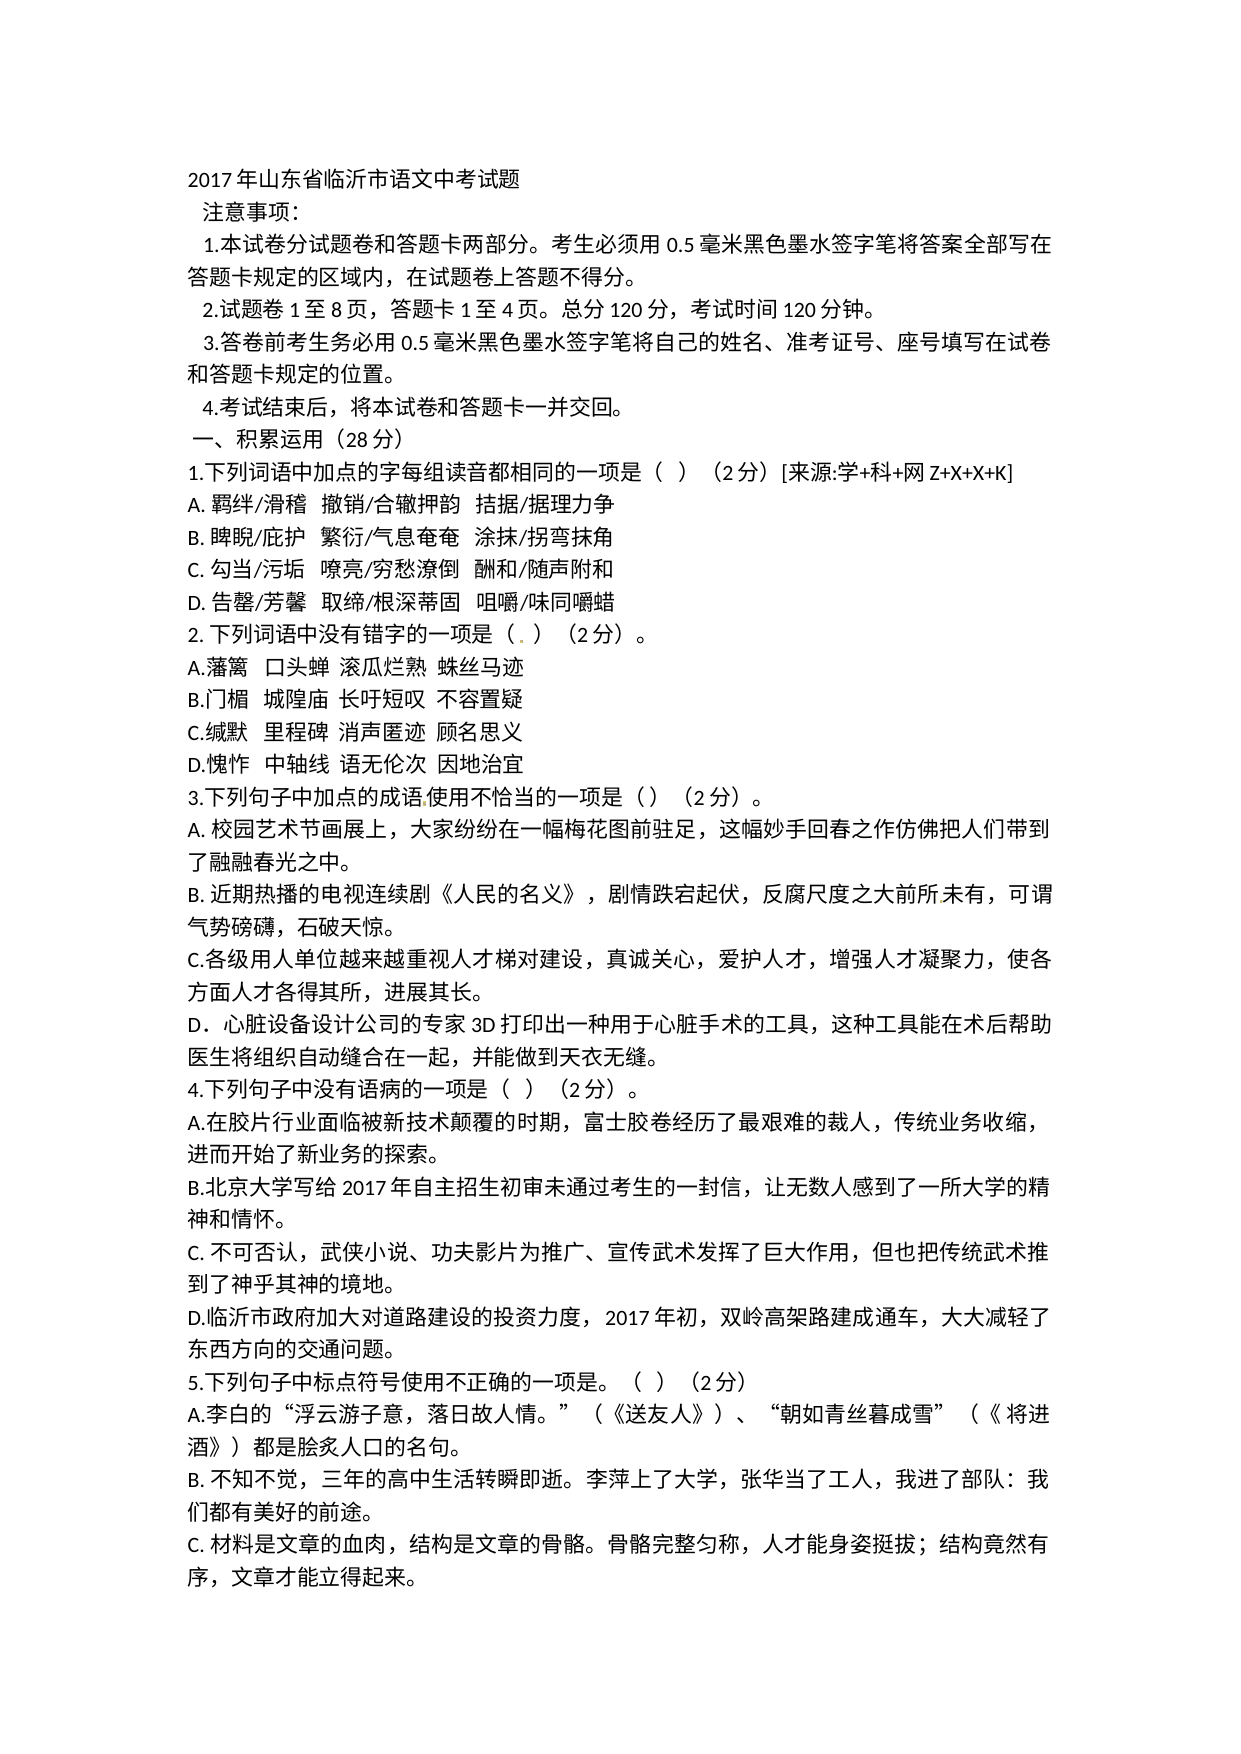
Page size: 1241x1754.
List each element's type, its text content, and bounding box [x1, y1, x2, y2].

text B.北京大学写给2017年自主招生初审未通过考生的一封信，让无数人感到了一所大学的精神和情怀。 [187, 1169, 1053, 1234]
text 2. 下列词语中没有错字的一项是（ ）（2分）。 [187, 617, 1053, 649]
text D. 告罄/芳馨 取缔/根深蒂固 咀嚼/味同嚼蜡 [187, 584, 1053, 617]
text C.各级用人单位越来越重视人才梯对建设，真诚关心，爱护人才，增强人才凝聚力，使各方面人才各得其所，进展其长。 [187, 942, 1053, 1007]
text A.藩篱 口头蝉 滚瓜烂熟 蛛丝马迹 [187, 649, 1053, 682]
text D.临沂市政府加大对道路建设的投资力度，2017年初，双岭高架路建成通车，大大减轻了东西方向的交通问题。 [187, 1299, 1053, 1364]
text 5.下列句子中标点符号使用不正确的一项是。（ ）（2分） [187, 1364, 1053, 1397]
text 1.下列词语中加点的字每组读音都相同的一项是（ ）（2分）[来源:学+科+网Z+X+X+K] [187, 454, 1053, 487]
text 2017年山东省临沂市语文中考试题 [187, 162, 1053, 194]
text 3.答卷前考生务必用0.5毫米黑色墨水签字笔将自己的姓名、准考证号、座号填写在试卷和答题卡规定的位置。 [187, 324, 1053, 389]
text A.李白的“浮云游子意，落日故人情。”（《送友人》）、“朝如青丝暮成雪”（《 将进酒》）都是脍炙人口的名句。 [187, 1397, 1053, 1462]
text 1.本试卷分试题卷和答题卡两部分。考生必须用0.5毫米黑色墨水签字笔将答案全部写在答题卡规定的区域内，在试题卷上答题不得分。 [187, 227, 1053, 292]
text D.愧怍 中轴线 语无伦次 因地治宜 [187, 747, 1053, 779]
text 注意事项： [187, 194, 1053, 227]
text 3.下列句子中加点的成语使用不恰当的一项是（ ）（2分）。 [187, 779, 1053, 812]
text B. 睥睨/庇护 繁衍/气息奄奄 涂抹/拐弯抹角 [187, 519, 1053, 552]
text C. 勾当/污垢 嘹亮/穷愁潦倒 酬和/随声附和 [187, 552, 1053, 584]
text 4.考试结束后，将本试卷和答题卡一并交回。 [187, 389, 1053, 422]
text A.在胶片行业面临被新技术颠覆的时期，富士胶卷经历了最艰难的裁人，传统业务收缩，进而开始了新业务的探索。 [187, 1104, 1053, 1169]
text 4.下列句子中没有语病的一项是（ ）（2分）。 [187, 1072, 1053, 1104]
text C.缄默 里程碑 消声匿迹 顾名思义 [187, 714, 1053, 747]
text 一、积累运用（28分） [187, 422, 1053, 454]
text D．心脏设备设计公司的专家3D打印出一种用于心脏手术的工具，这种工具能在术后帮助医生将组织自动缝合在一起，并能做到天衣无缝。 [187, 1007, 1053, 1072]
text B.门楣 城隍庙 长吁短叹 不容置疑 [187, 682, 1053, 714]
text B. 近期热播的电视连续剧《人民的名义》，剧情跌宕起伏，反腐尺度之大前所未有，可谓气势磅礴，石破天惊。 [187, 877, 1053, 942]
text A. 羁绊/滑稽 撤销/合辙押韵 拮据/据理力争 [187, 487, 1053, 519]
text B. 不知不觉，三年的高中生活转瞬即逝。李萍上了大学，张华当了工人，我进了部队：我们都有美好的前途。 [187, 1462, 1053, 1527]
text C. 不可否认，武侠小说、功夫影片为推广、宣传武术发挥了巨大作用，但也把传统武术推到了神乎其神的境地。 [187, 1234, 1053, 1299]
text A. 校园艺术节画展上，大家纷纷在一幅梅花图前驻足，这幅妙手回春之作仿佛把人们带到了融融春光之中。 [187, 812, 1053, 877]
text 2.试题卷1至8页，答题卡1至4页。总分120分，考试时间120分钟。 [187, 292, 1053, 324]
text C. 材料是文章的血肉，结构是文章的骨骼。骨骼完整匀称，人才能身姿挺拔；结构竟然有序，文章才能立得起来。 [187, 1527, 1053, 1592]
